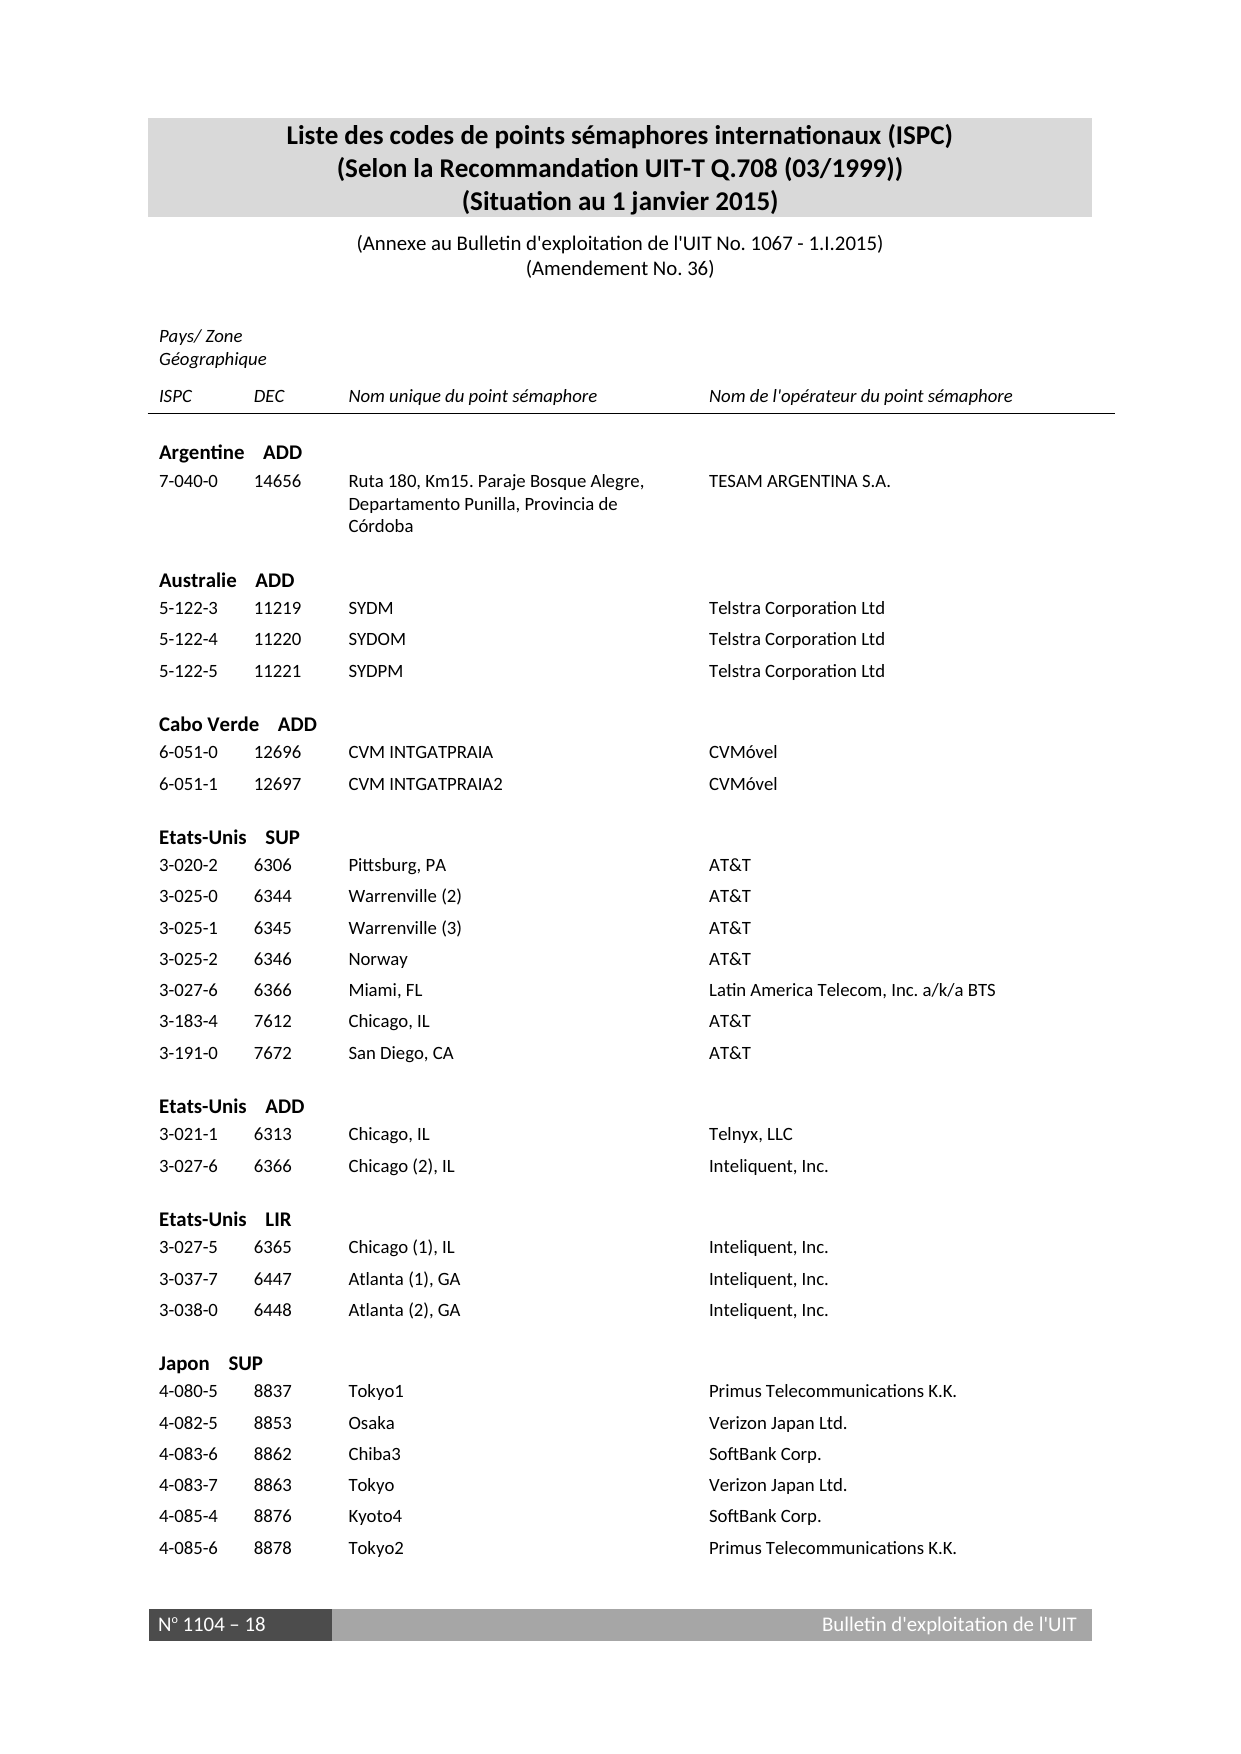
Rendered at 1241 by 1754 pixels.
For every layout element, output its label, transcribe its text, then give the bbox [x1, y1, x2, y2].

table_cell 4-083-7 [148, 1469, 242, 1501]
table_cell 6344 [243, 881, 337, 912]
table_cell CVMóvel [698, 736, 1115, 768]
table_cell 6-051-1 [148, 768, 242, 799]
table_cell CVM INTGATPRAIA2 [337, 768, 698, 799]
table_cell 4-080-5 [148, 1376, 242, 1407]
table_cell 7672 [243, 1037, 337, 1068]
table_cell 3-027-6 [148, 1150, 242, 1181]
table_cell 3-027-5 [148, 1231, 242, 1263]
table_cell 6-051-0 [148, 736, 242, 768]
table_cell ISPC [148, 377, 242, 413]
table_cell 11219 [243, 592, 337, 623]
table_cell 3-020-2 [148, 849, 242, 881]
table_cell Miami, FL [337, 974, 698, 1006]
table_cell AT&T [698, 912, 1115, 943]
table_cell 8853 [243, 1407, 337, 1438]
subtitle Liste des codes de points sémaphores internationaux (ISPC) (Selon la Recommandation UIT-T Q.708 (03/1999)) (Situation au 1 janvier 2015) [148, 118, 1092, 217]
table_cell SYDPM [337, 655, 698, 686]
table_cell Warrenville (3) [337, 912, 698, 943]
table_cell Warrenville (2) [337, 881, 698, 912]
table_cell 3-037-7 [148, 1263, 242, 1294]
table_cell 3-183-4 [148, 1006, 242, 1037]
table_cell CVMóvel [698, 768, 1115, 799]
table_cell AT&T [698, 1006, 1115, 1037]
table_cell 4-082-5 [148, 1407, 242, 1438]
table_cell 5-122-4 [148, 624, 242, 655]
table_cell Chicago (1), IL [337, 1231, 698, 1263]
table_cell 8876 [243, 1501, 337, 1532]
table_cell 3-191-0 [148, 1037, 242, 1068]
table_cell 6346 [243, 943, 337, 974]
table_cell 6365 [243, 1231, 337, 1263]
table_cell Ruta 180, Km15. Paraje Bosque Alegre, Departamento Punilla, Provincia de Córdoba [337, 465, 698, 542]
table_cell AT&T [698, 943, 1115, 974]
table_cell 3-021-1 [148, 1119, 242, 1150]
table_cell 6448 [243, 1294, 337, 1325]
table_cell AT&T [698, 849, 1115, 881]
table_cell Japon SUP [148, 1325, 1115, 1376]
table_cell Primus Telecommunications K.K. [698, 1532, 1115, 1563]
table_cell Latin America Telecom, Inc. a/k/a BTS [698, 974, 1115, 1006]
table_cell 3-025-2 [148, 943, 242, 974]
table_cell SYDM [337, 592, 698, 623]
table_cell SoftBank Corp. [698, 1438, 1115, 1469]
table_cell 11220 [243, 624, 337, 655]
table_cell Cabo Verde ADD [148, 686, 1115, 736]
table_cell Tokyo [337, 1469, 698, 1501]
table_cell Norway [337, 943, 698, 974]
table_header Nom de l'opérateur du point sémaphore [698, 319, 1115, 413]
table_cell 6366 [243, 974, 337, 1006]
table_cell Telstra Corporation Ltd [698, 592, 1115, 623]
table_cell Argentine ADD [148, 414, 1115, 465]
table_cell Chiba3 [337, 1438, 698, 1469]
table_cell 12697 [243, 768, 337, 799]
table_cell 3-027-6 [148, 974, 242, 1006]
table_cell Atlanta (2), GA [337, 1294, 698, 1325]
table_cell 6313 [243, 1119, 337, 1150]
table_cell Australie ADD [148, 542, 1115, 592]
table_cell Etats-Unis ADD [148, 1068, 1115, 1118]
table_cell Osaka [337, 1407, 698, 1438]
table_cell Atlanta (1), GA [337, 1263, 698, 1294]
table_cell Pittsburg, PA [337, 849, 698, 881]
table_cell 3-025-1 [148, 912, 242, 943]
table_cell Etats-Unis LIR [148, 1181, 1115, 1231]
table_cell AT&T [698, 881, 1115, 912]
table_cell TESAM ARGENTINA S.A. [698, 465, 1115, 542]
table_cell 3-025-0 [148, 881, 242, 912]
table_cell AT&T [698, 1037, 1115, 1068]
table_cell Chicago (2), IL [337, 1150, 698, 1181]
table_cell 14656 [243, 465, 337, 542]
table_cell Inteliquent, Inc. [698, 1150, 1115, 1181]
table_cell DEC [243, 377, 337, 413]
table_cell 7612 [243, 1006, 337, 1037]
table_cell Inteliquent, Inc. [698, 1231, 1115, 1263]
table_cell 4-085-4 [148, 1501, 242, 1532]
table_cell Chicago, IL [337, 1006, 698, 1037]
table_cell 8863 [243, 1469, 337, 1501]
table_cell Inteliquent, Inc. [698, 1263, 1115, 1294]
table_cell Inteliquent, Inc. [698, 1294, 1115, 1325]
table_cell SYDOM [337, 624, 698, 655]
table_cell 8862 [243, 1438, 337, 1469]
table_cell Tokyo2 [337, 1532, 698, 1563]
table_cell Chicago, IL [337, 1119, 698, 1150]
table_cell 8837 [243, 1376, 337, 1407]
table_cell 4-085-6 [148, 1532, 242, 1563]
table_cell 5-122-5 [148, 655, 242, 686]
table_cell 12696 [243, 736, 337, 768]
table_cell 4-083-6 [148, 1438, 242, 1469]
table_cell Primus Telecommunications K.K. [698, 1376, 1115, 1407]
table_cell 7-040-0 [148, 465, 242, 542]
table_cell 6306 [243, 849, 337, 881]
table_cell Telstra Corporation Ltd [698, 624, 1115, 655]
table_cell Tokyo1 [337, 1376, 698, 1407]
table_cell Verizon Japan Ltd. [698, 1469, 1115, 1501]
table_cell 3-038-0 [148, 1294, 242, 1325]
table_cell 8878 [243, 1532, 337, 1563]
table_header Nom unique du point sémaphore [337, 319, 698, 413]
subtitle (Annexe au Bulletin d'exploitation de l'UIT No. 1067 - 1.I.2015) (Amendement No. 36) [148, 230, 1092, 281]
table_cell 6345 [243, 912, 337, 943]
table_cell 6366 [243, 1150, 337, 1181]
table_cell Kyoto4 [337, 1501, 698, 1532]
table_cell 11221 [243, 655, 337, 686]
table_header Pays/ Zone Géographique [148, 319, 337, 377]
table_cell 6447 [243, 1263, 337, 1294]
table_cell 5-122-3 [148, 592, 242, 623]
table_cell SoftBank Corp. [698, 1501, 1115, 1532]
table_cell San Diego, CA [337, 1037, 698, 1068]
table_cell Verizon Japan Ltd. [698, 1407, 1115, 1438]
table_cell Etats-Unis SUP [148, 799, 1115, 849]
table_cell CVM INTGATPRAIA [337, 736, 698, 768]
table_cell Telnyx, LLC [698, 1119, 1115, 1150]
table_cell Telstra Corporation Ltd [698, 655, 1115, 686]
